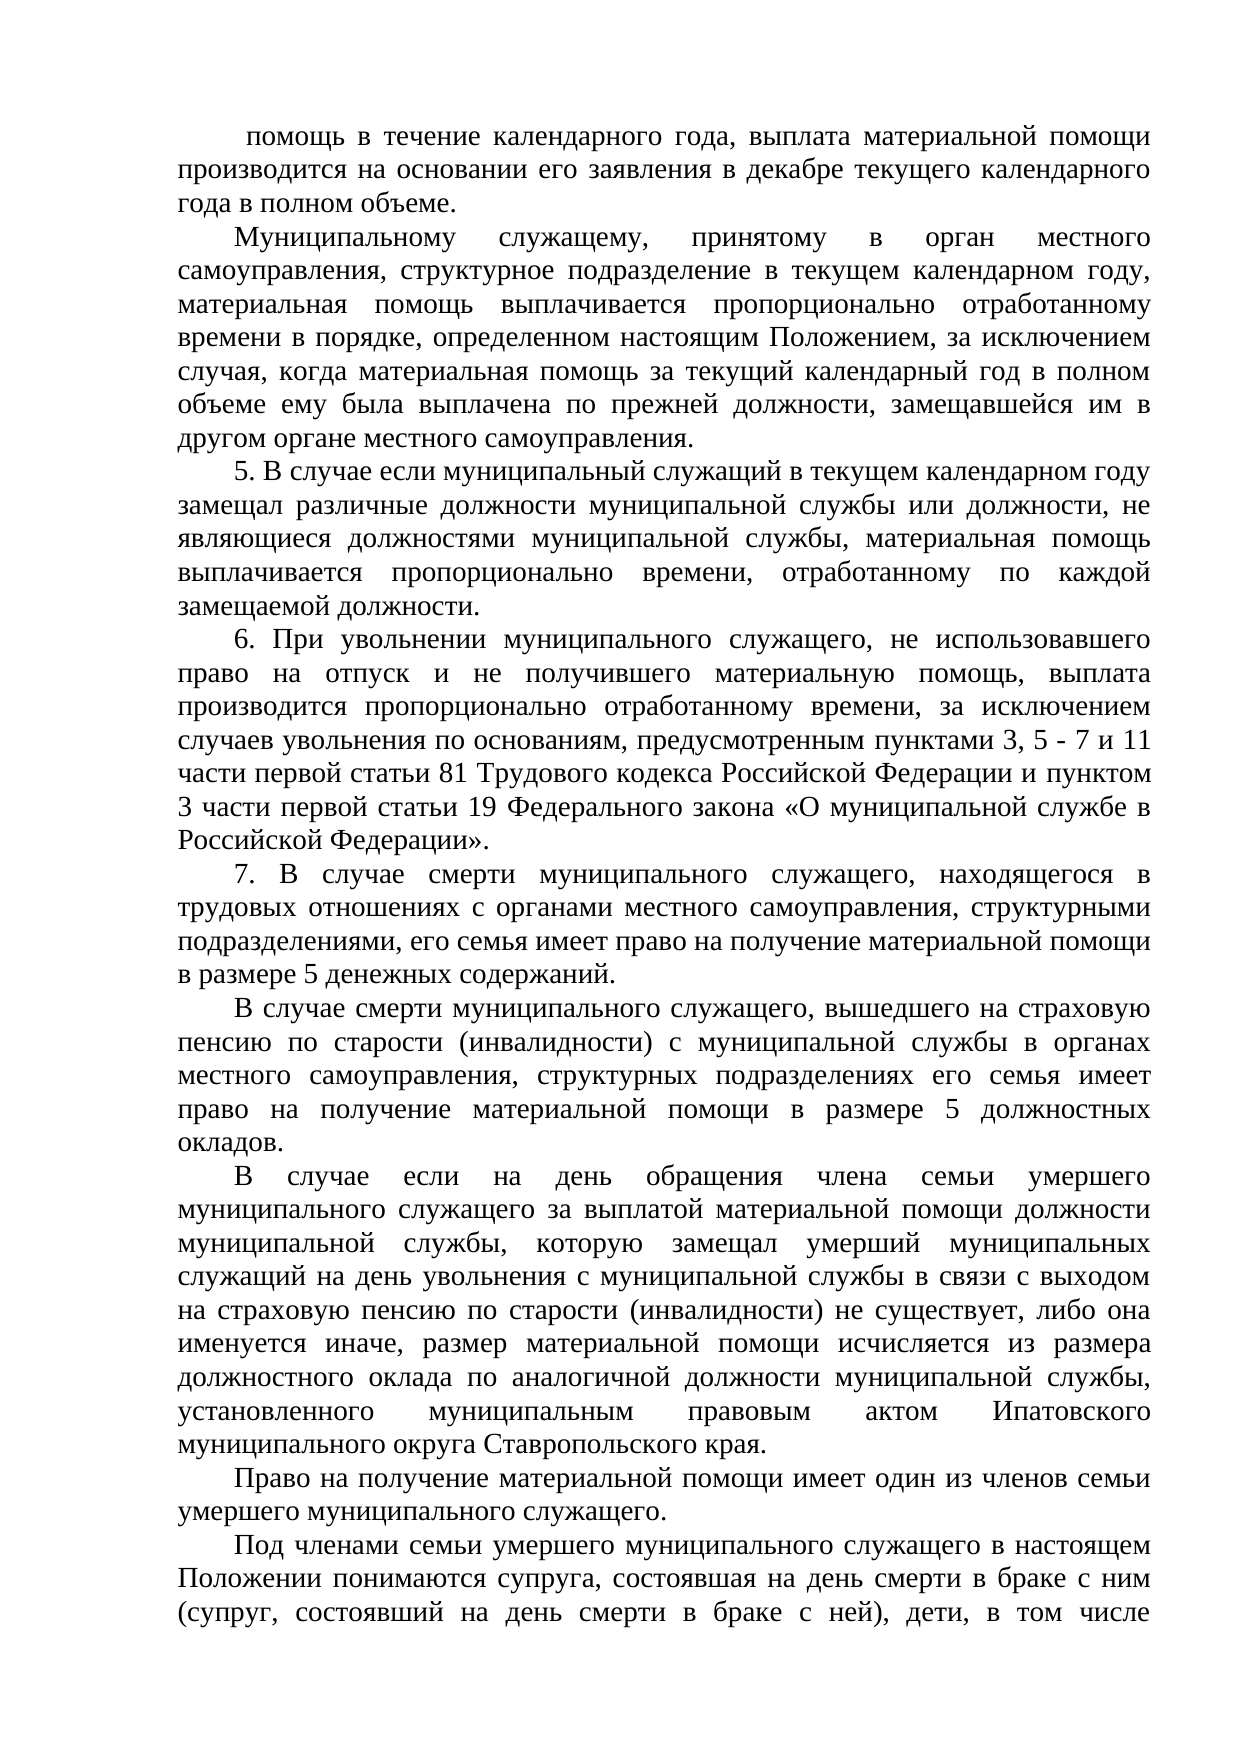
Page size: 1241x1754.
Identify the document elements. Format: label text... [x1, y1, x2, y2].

text 6. При увольнении муниципального служащего, не использовавшего право на отпуск и не получившего материальную помощь, выплата производится пропорционально отработанному времени, за исключением случаев увольнения по основаниям, предусмотренным пунктами 3, 5 - 7 и 11 части первой статьи 81 Трудового кодекса Российской Федерации и пунктом 3 части первой статьи 19 Федерального закона «О муниципальной службе в Российской Федерации». [177, 621, 1152, 856]
text Муниципальному служащему, принятому в орган местного самоуправления, структурное подразделение в текущем календарном году, материальная помощь выплачивается пропорционально отработанному времени в порядке, определенном настоящим Положением, за исключением случая, когда материальная помощь за текущий календарный год в полном объеме ему была выплачена по прежней должности, замещавшейся им в другом органе местного самоуправления. [177, 219, 1152, 453]
text 5. В случае если муниципальный служащий в текущем календарном году замещал различные должности муниципальной службы или должности, не являющиеся должностями муниципальной службы, материальная помощь выплачивается пропорционально времени, отработанному по каждой замещаемой должности. [177, 453, 1152, 621]
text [177, 1527, 1152, 1627]
text 7. В случае смерти муниципального служащего, находящегося в трудовых отношениях с органами местного самоуправления, структурными подразделениями, его семья имеет право на получение материальной помощи в размере 5 денежных содержаний. [177, 856, 1152, 990]
text В случае если на день обращения члена семьи умершего муниципального служащего за выплатой материальной помощи должности муниципальной службы, которую замещал умерший муниципальных служащий на день увольнения с муниципальной службы в связи с выходом на страховую пенсию по старости (инвалидности) не существует, либо она именуется иначе, размер материальной помощи исчисляется из размера должностного оклада по аналогичной должности муниципальной службы, установленного муниципальным правовым актом Ипатовского муниципального округа Ставропольского края. [177, 1158, 1152, 1460]
text помощь в течение календарного года, выплата материальной помощи производится на основании его заявления в декабре текущего календарного года в полном объеме. [177, 118, 1152, 219]
text Право на получение материальной помощи имеет один из членов семьи умершего муниципального служащего. [177, 1460, 1152, 1527]
text В случае смерти муниципального служащего, вышедшего на страховую пенсию по старости (инвалидности) с муниципальной службы в органах местного самоуправления, структурных подразделениях его семья имеет право на получение материальной помощи в размере 5 должностных окладов. [177, 990, 1152, 1158]
